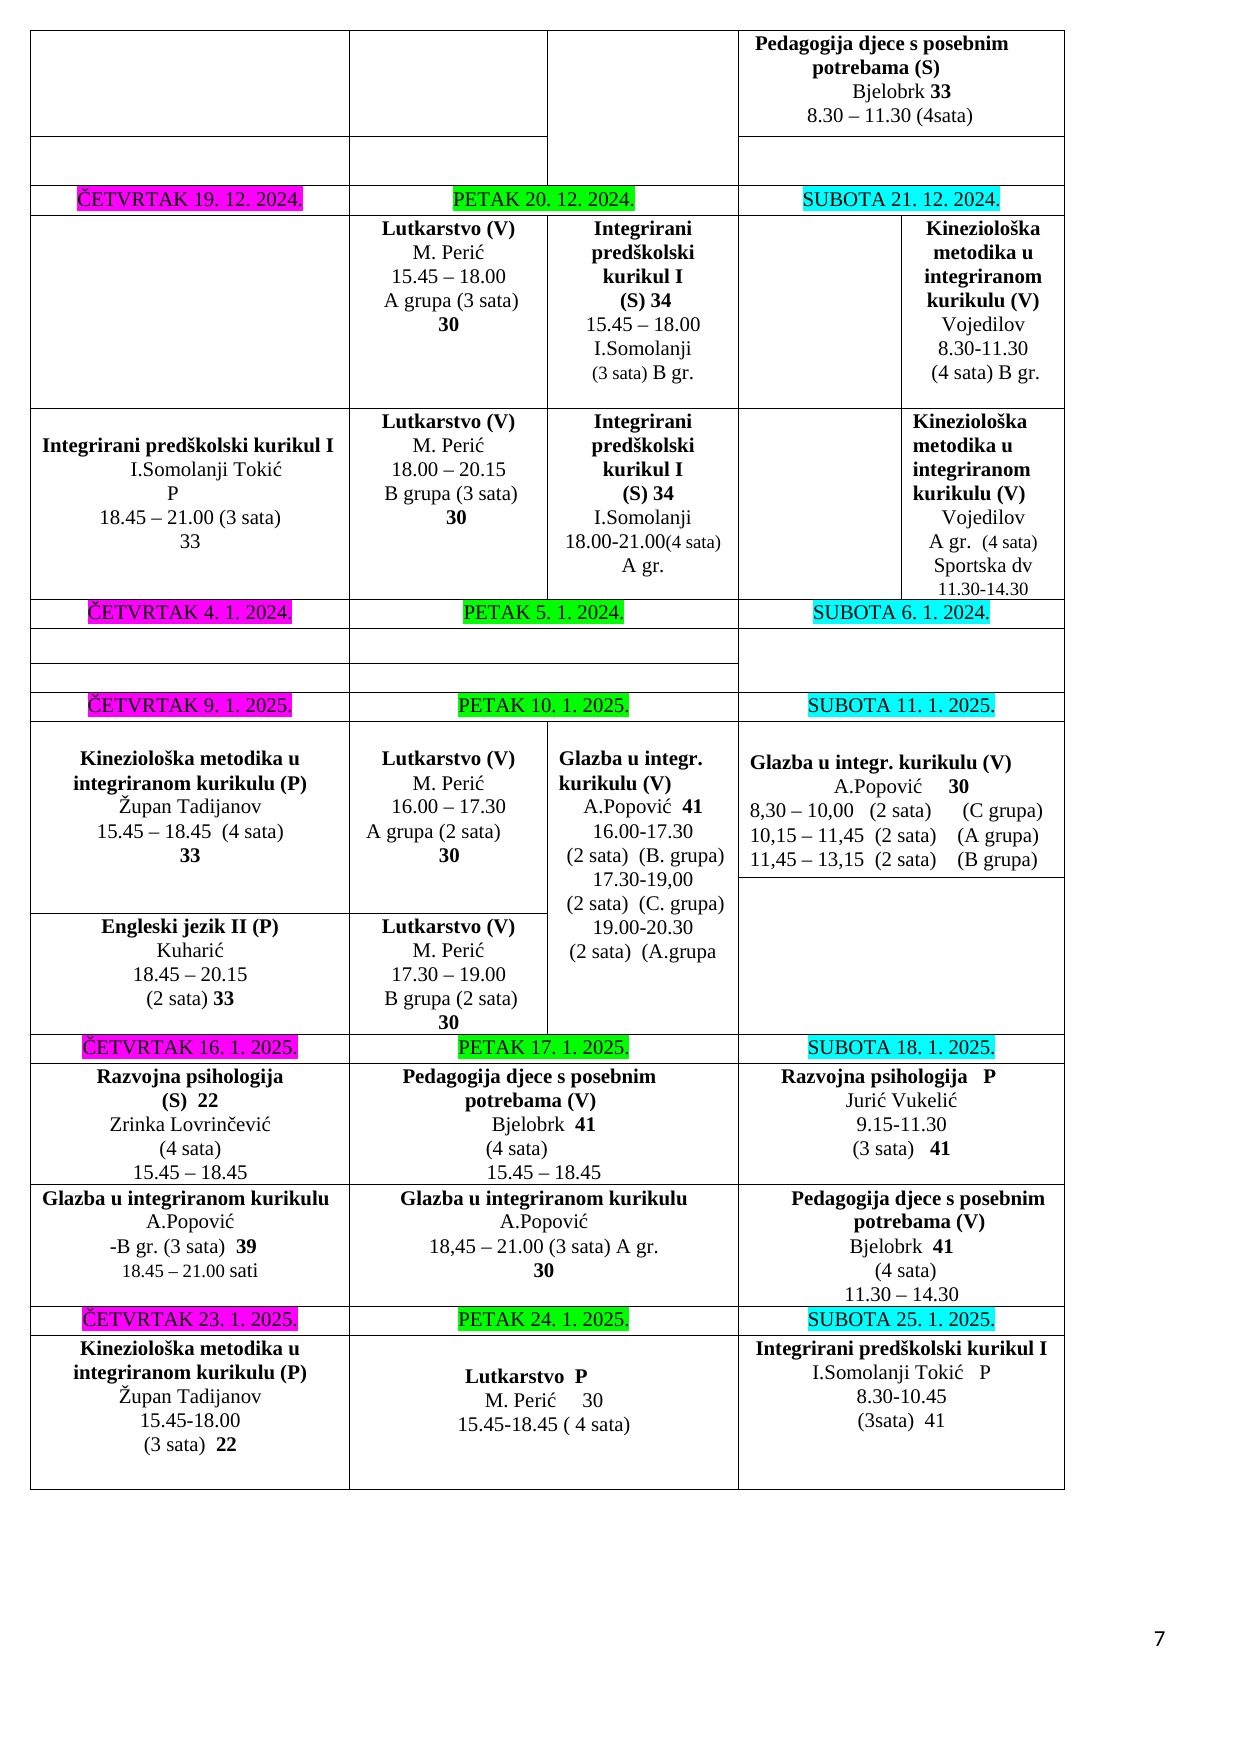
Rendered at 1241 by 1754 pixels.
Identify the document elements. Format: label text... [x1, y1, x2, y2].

table_cell [739, 409, 901, 599]
table_cell ČETVRTAK 9. 1. 2025. [31, 693, 349, 721]
table_cell Lutkarstvo (V) M. Perić 16.00 – 17.30 A grupa (2 sata) 30 [350, 722, 547, 913]
table_cell Pedagogija djece s posebnim potrebama (V) Bjelobrk 41 (4 sata) 15.45 – 18.45 [350, 1064, 738, 1184]
table_cell SUBOTA 25. 1. 2025. [739, 1307, 1064, 1335]
table_cell Integrirani predškolski kurikul I (S) 34 15.45 – 18.00 I.Somolanji (3 sata) B gr. [548, 216, 738, 408]
table_cell Glazba u integr. kurikulu (V) A.Popović 41 16.00-17.30 (2 sata) (B. grupa) 17.30-19,00 (2 sata) (C. grupa) 19.00-20.30 (2 sata) (A.grupa [548, 722, 738, 1034]
table_cell ČETVRTAK 23. 1. 2025. [31, 1307, 349, 1335]
table_cell [350, 31, 547, 136]
table_cell Integrirani predškolski kurikul I I.Somolanji Tokić P 18.45 – 21.00 (3 sata) 33 [31, 409, 349, 599]
table_cell Glazba u integriranom kurikulu A.Popović -B gr. (3 sata) 39 18.45 – 21.00 sati [31, 1185, 349, 1306]
table_cell PETAK 20. 12. 2024. [350, 186, 738, 214]
table_cell SUBOTA 11. 1. 2025. [739, 693, 1064, 721]
table_cell [548, 31, 738, 185]
table_cell ČETVRTAK 19. 12. 2024. [31, 186, 349, 214]
table_cell PETAK 10. 1. 2025. [350, 693, 738, 721]
table_cell Lutkarstvo (V) M. Perić 17.30 – 19.00 B grupa (2 sata) 30 [350, 914, 547, 1034]
table_cell ČETVRTAK 4. 1. 2024. [31, 600, 349, 628]
table_cell ČETVRTAK 16. 1. 2025. [31, 1035, 349, 1063]
table_cell Kineziološka metodika u integriranom kurikulu (P) Župan Tadijanov 15.45-18.00 (3 sata) 22 [31, 1336, 349, 1489]
table_cell Razvojna psihologija (S) 22 Zrinka Lovrinčević (4 sata) 15.45 – 18.45 [31, 1064, 349, 1184]
table_cell Lutkarstvo (V) M. Perić 15.45 – 18.00 A grupa (3 sata) 30 [350, 216, 547, 408]
table_cell Kineziološka metodika u integriranom kurikulu (P) Župan Tadijanov 15.45 – 18.45 (4 sata) 33 [31, 722, 349, 913]
table_cell [350, 664, 738, 692]
table_cell [350, 629, 738, 663]
table_cell Lutkarstvo (V) M. Perić 18.00 – 20.15 B grupa (3 sata) 30 [350, 409, 547, 599]
table_cell Integrirani predškolski kurikul I (S) 34 I.Somolanji 18.00-21.00(4 sata) A gr. [548, 409, 738, 599]
table_cell PETAK 5. 1. 2024. [350, 600, 738, 628]
table_cell Razvojna psihologija P Jurić Vukelić 9.15-11.30 (3 sata) 41 [739, 1064, 1064, 1184]
table_cell Pedagogija djece s posebnim potrebama (S) Bjelobrk 33 8.30 – 11.30 (4sata) [739, 31, 1064, 136]
table_cell [31, 31, 349, 136]
table_cell SUBOTA 18. 1. 2025. [739, 1035, 1064, 1063]
table_cell [739, 216, 901, 408]
table_cell [31, 629, 349, 663]
table_cell Engleski jezik II (P) Kuharić 18.45 – 20.15 (2 sata) 33 [31, 914, 349, 1034]
table_cell Glazba u integr. kurikulu (V) A.Popović 30 8,30 – 10,00 (2 sata) (C grupa) 10,15 – 11,45 (2 sata) (A grupa) 11,45 – 13,15 (2 sata) (B grupa) [739, 722, 1064, 877]
table_cell [739, 629, 1064, 692]
table_cell Lutkarstvo P M. Perić 30 15.45-18.45 ( 4 sata) [350, 1336, 738, 1489]
table_cell [31, 664, 349, 692]
table_cell SUBOTA 21. 12. 2024. [739, 186, 1064, 214]
table_cell [350, 137, 547, 185]
table_cell SUBOTA 6. 1. 2024. [739, 600, 1064, 628]
table_cell [31, 137, 349, 185]
table_cell Kineziološka metodika u integriranom kurikulu (V) Vojedilov A gr. (4 sata) Sportska dv 11.30-14.30 [902, 409, 1064, 599]
table_cell Kineziološka metodika u integriranom kurikulu (V) Vojedilov 8.30-11.30 (4 sata) B gr. [902, 216, 1064, 408]
table_cell Glazba u integriranom kurikulu A.Popović 18,45 – 21.00 (3 sata) A gr. 30 [350, 1185, 738, 1306]
table_cell PETAK 17. 1. 2025. [350, 1035, 738, 1063]
table_cell PETAK 24. 1. 2025. [350, 1307, 738, 1335]
table_cell [739, 878, 1064, 1034]
table_cell Integrirani predškolski kurikul I I.Somolanji Tokić P 8.30-10.45 (3sata) 41 [739, 1336, 1064, 1489]
table_cell [739, 137, 1064, 185]
table_cell Pedagogija djece s posebnim potrebama (V) Bjelobrk 41 (4 sata) 11.30 – 14.30 [739, 1185, 1064, 1306]
table_cell [31, 216, 349, 408]
